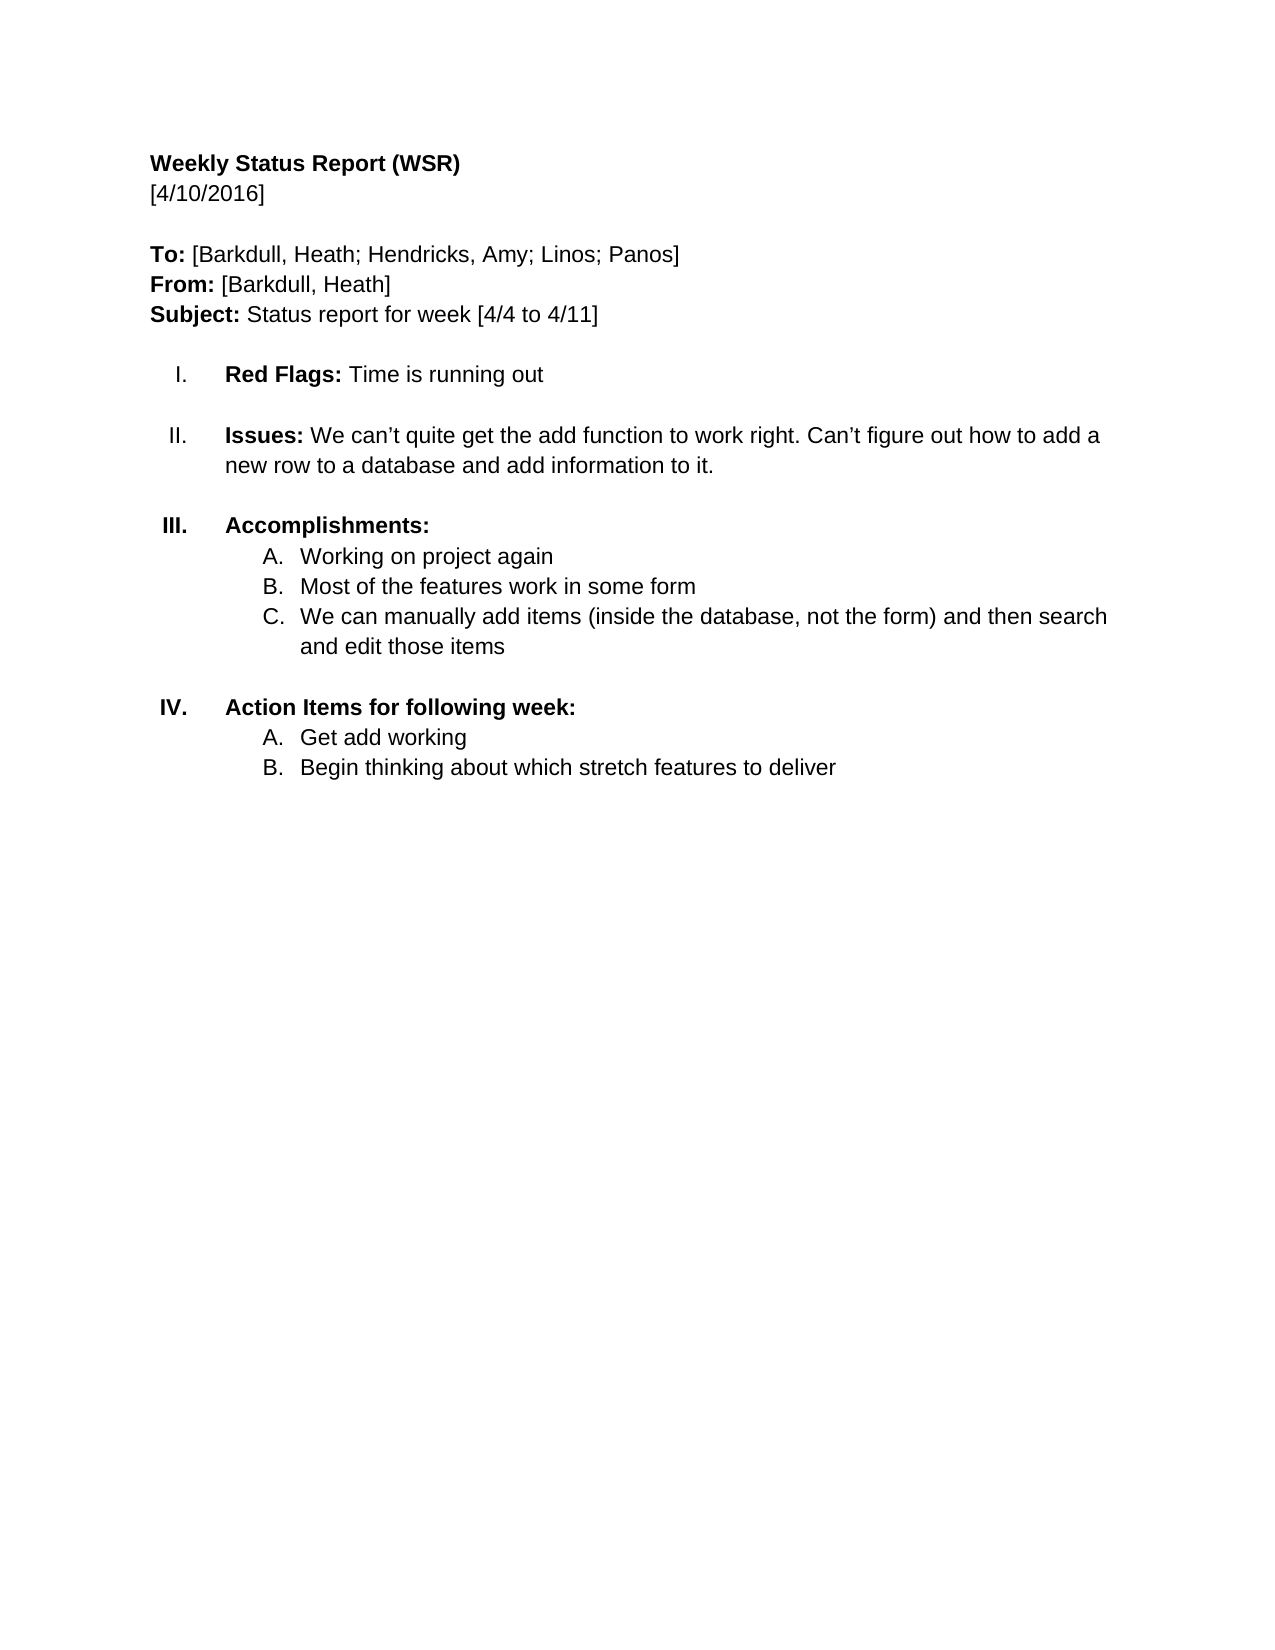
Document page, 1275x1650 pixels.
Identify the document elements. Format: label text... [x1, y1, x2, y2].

text To: [Barkdull, Heath; Hendricks, Amy; Linos; Panos] [150, 241, 1125, 267]
text From: [Barkdull, Heath] [150, 271, 1125, 297]
list Working on project again [262, 543, 1125, 569]
text Subject: Status report for week [4/4 to 4/11] [150, 301, 1125, 327]
list Accomplishments: [187, 512, 1125, 539]
text [4/10/2016] [150, 180, 1125, 207]
list We can manually add items (inside the database, not the form) and then search and edit those items [262, 603, 1125, 660]
text Weekly Status Report (WSR) [150, 150, 1125, 176]
list Begin thinking about which stretch features to deliver [262, 754, 1125, 781]
list Most of the features work in some form [262, 573, 1125, 599]
list Red Flags: Time is running out [187, 361, 1125, 388]
list Action Items for following week: [187, 694, 1125, 720]
list Get add working [262, 724, 1125, 750]
list Issues: We can’t quite get the add function to work right. Can’t figure out how to add a new row to a database and add information to it. [187, 422, 1125, 478]
